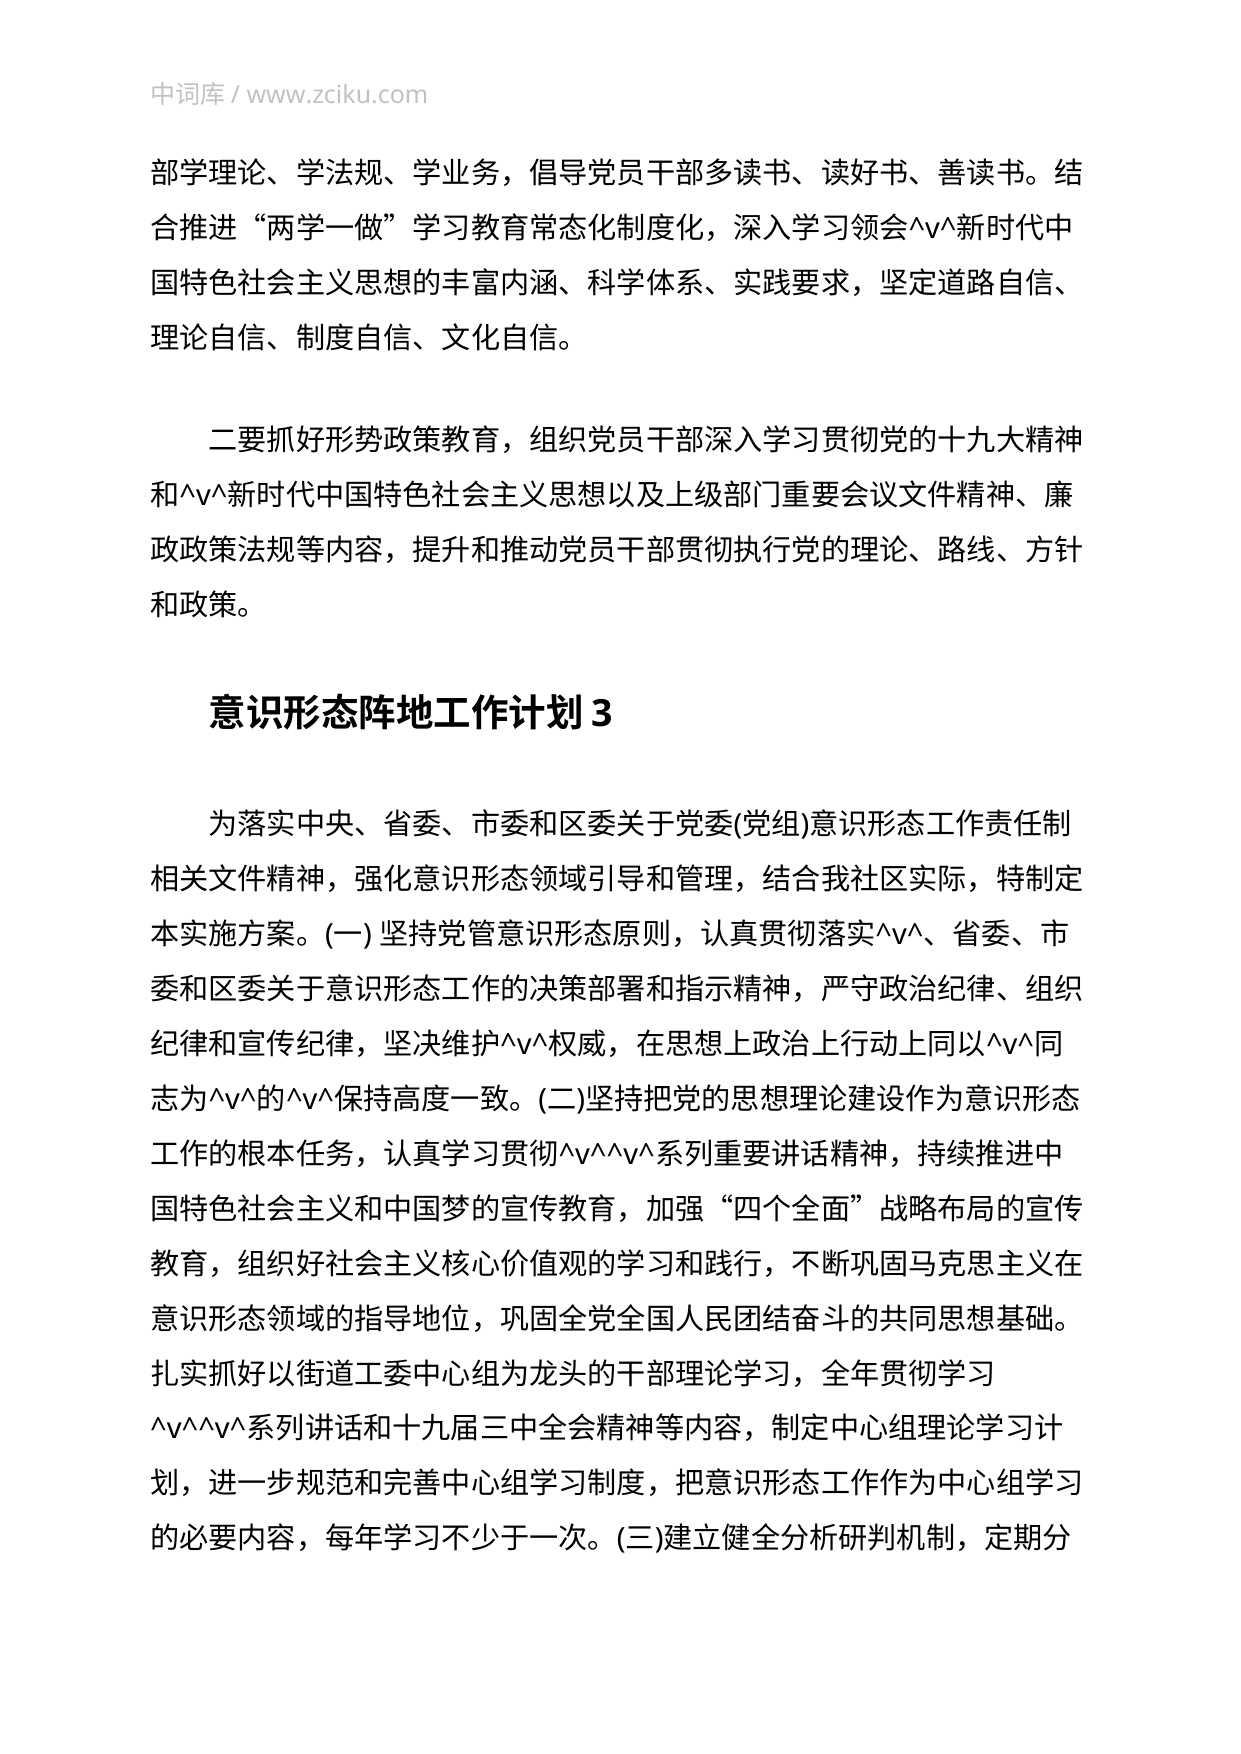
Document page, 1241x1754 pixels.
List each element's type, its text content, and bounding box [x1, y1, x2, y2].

text 二要抓好形势政策教育，组织党员干部深入学习贯彻党的十九大精神和^v^新时代中国特色社会主义思想以及上级部门重要会议文件精神、廉政政策法规等内容，提升和推动党员干部贯彻执行党的理论、路线、方针和政策。 [150, 417, 1090, 624]
text 意识形态阵地工作计划3 [150, 683, 1090, 738]
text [150, 801, 1090, 1557]
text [150, 150, 1090, 357]
